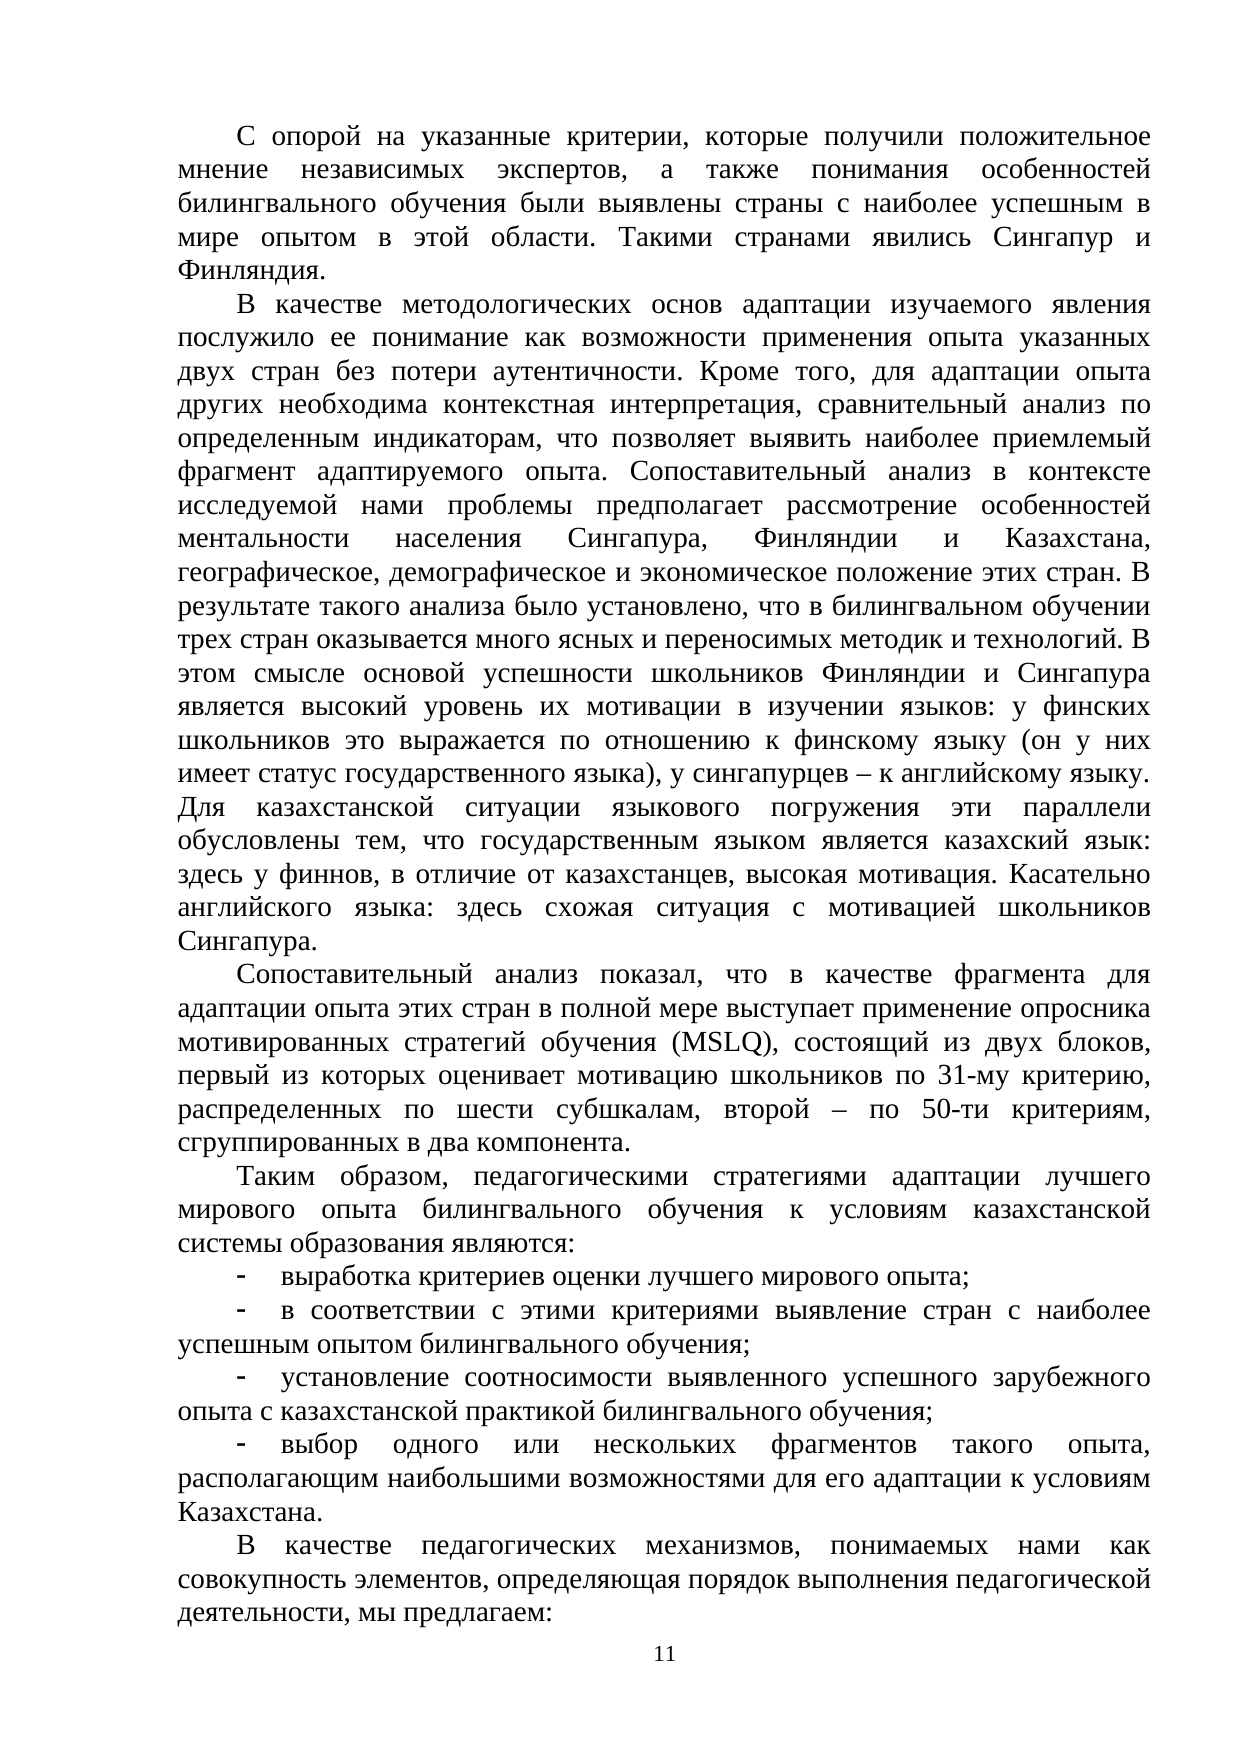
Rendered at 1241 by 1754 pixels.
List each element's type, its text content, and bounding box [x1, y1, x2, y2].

list в соответствии с этими критериями выявление стран с наиболее успешным опытом билингвального обучения; [177, 1292, 1152, 1359]
list выбор одного или нескольких фрагментов такого опыта, располагающим наибольшими возможностями для его адаптации к условиям Казахстана. [177, 1427, 1152, 1527]
text Таким образом, педагогическими стратегиями адаптации лучшего мирового опыта билингвального обучения к условиям казахстанской системы образования являются: [177, 1158, 1152, 1258]
list В качестве педагогических механизмов, понимаемых нами как совокупность элементов, определяющая порядок выполнения педагогической деятельности, мы предлагаем: [177, 1527, 1152, 1628]
list установление соотносимости выявленного успешного зарубежного опыта с казахстанской практикой билингвального обучения; [177, 1359, 1152, 1427]
text В качестве методологических основ адаптации изучаемого явления послужило ее понимание как возможности применения опыта указанных двух стран без потери аутентичности. Кроме того, для адаптации опыта других необходима контекстная интерпретация, сравнительный анализ по определенным индикаторам, что позволяет выявить наиболее приемлемый фрагмент адаптируемого опыта. Сопоставительный анализ в контексте исследуемой нами проблемы предполагает рассмотрение особенностей ментальности населения Сингапура, Финляндии и Казахстана, географическое, демографическое и экономическое положение этих стран. В результате такого анализа было установлено, что в билингвальном обучении трех стран оказывается много ясных и переносимых методик и технологий. В этом смысле основой успешности школьников Финляндии и Сингапура является высокий уровень их мотивации в изучении языков: у финских школьников это выражается по отношению к финскому языку (он у них имеет статус государственного языка), у сингапурцев – к английскому языку. Для казахстанской ситуации языкового погружения эти параллели обусловлены тем, что государственным языком является казахский язык: здесь у финнов, в отличие от казахстанцев, высокая мотивация. Касательно английского языка: здесь схожая ситуация с мотивацией школьников Сингапура. [177, 286, 1152, 957]
text Сопоставительный анализ показал, что в качестве фрагмента для адаптации опыта этих стран в полной мере выступает применение опросника мотивированных стратегий обучения (MSLQ), состоящий из двух блоков, первый из которых оценивает мотивацию школьников по 31-му критерию, распределенных по шести субшкалам, второй – по 50-ти критериям, сгруппированных в два компонента. [177, 957, 1152, 1158]
list выработка критериев оценки лучшего мирового опыта; [177, 1258, 1152, 1292]
text С опорой на указанные критерии, которые получили положительное мнение независимых экспертов, а также понимания особенностей билингвального обучения были выявлены страны с наиболее успешным в мире опытом в этой области. Такими странами явились Сингапур и Финляндия. [177, 118, 1152, 286]
